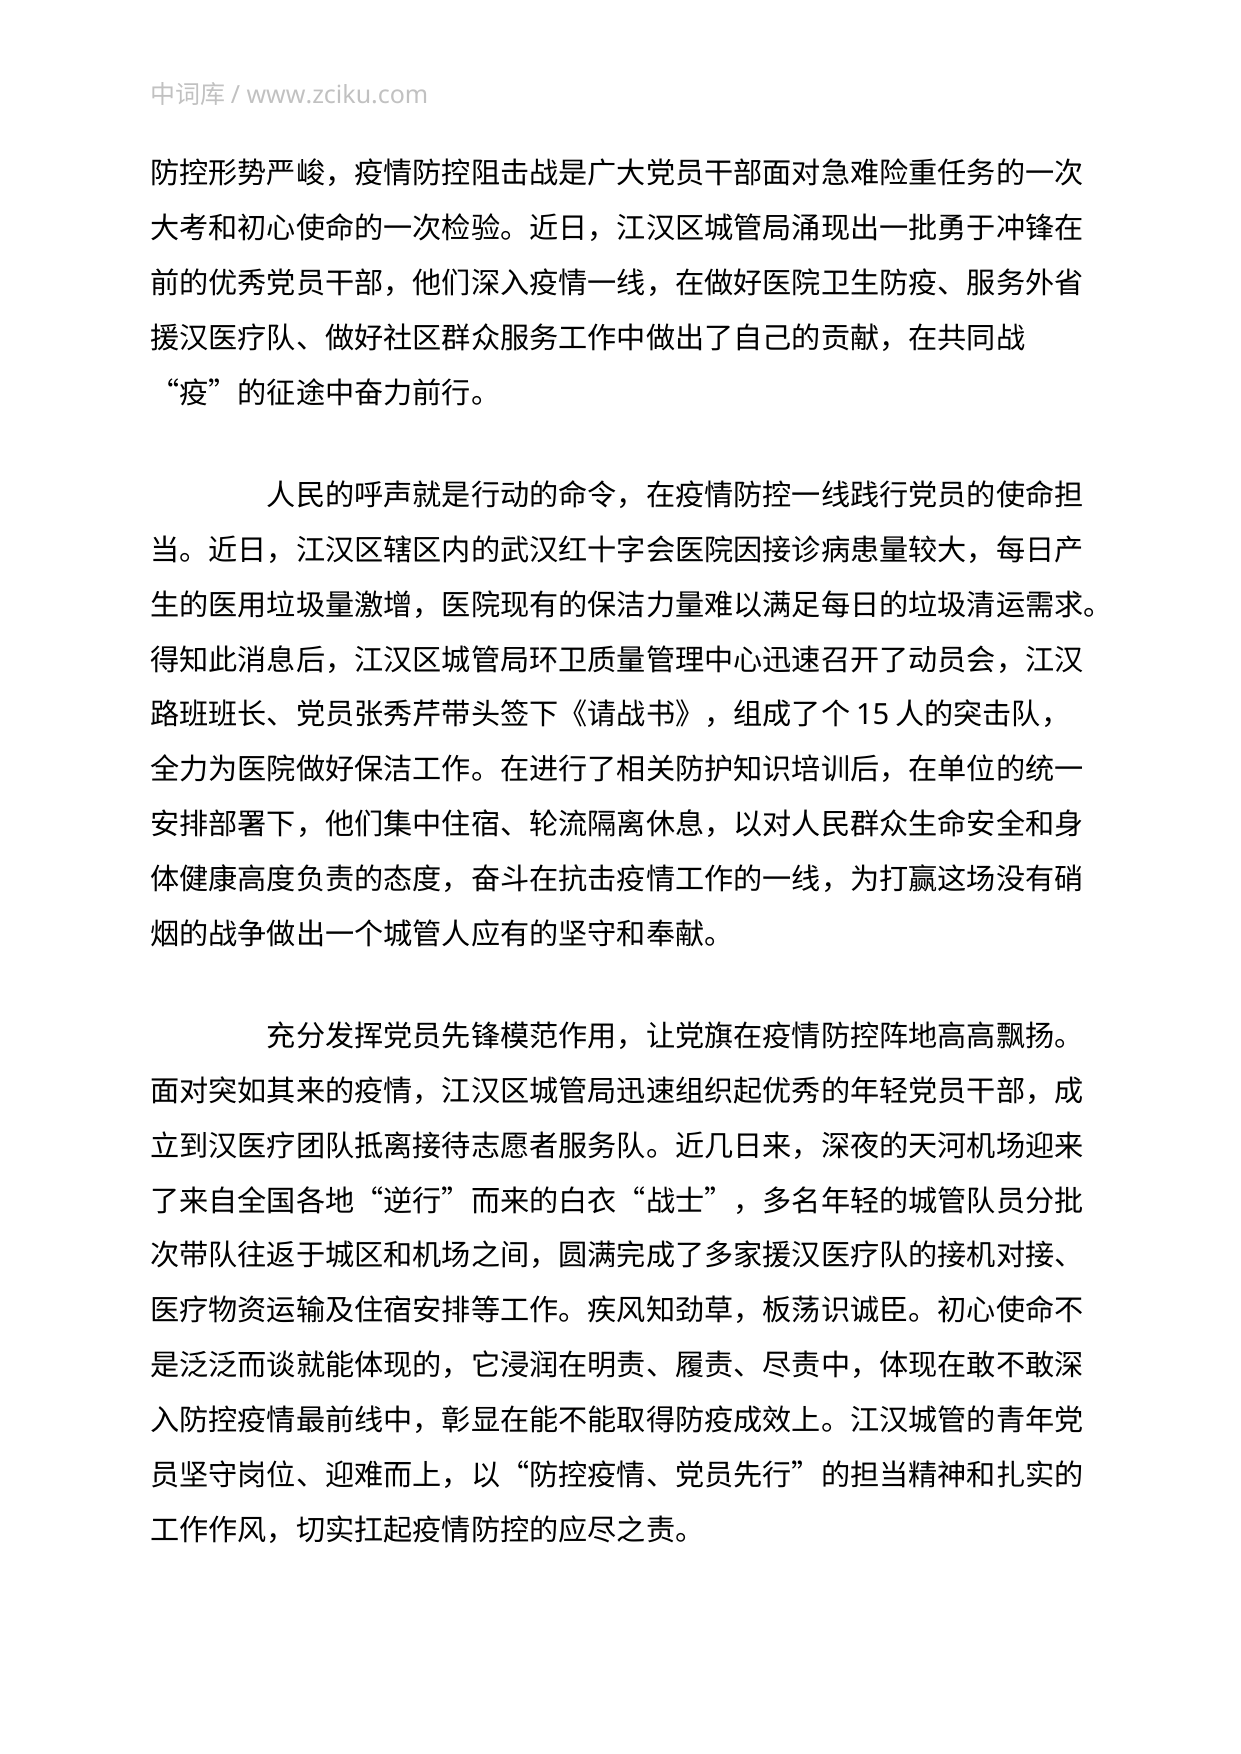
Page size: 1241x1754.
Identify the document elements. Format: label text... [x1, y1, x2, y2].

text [150, 150, 1090, 412]
text 人民的呼声就是行动的命令，在疫情防控一线践行党员的使命担当。近日，江汉区辖区内的武汉红十字会医院因接诊病患量较大，每日产生的医用垃圾量激增，医院现有的保洁力量难以满足每日的垃圾清运需求。得知此消息后，江汉区城管局环卫质量管理中心迅速召开了动员会，江汉路班班长、党员张秀芹带头签下《请战书》，组成了个15人的突击队，全力为医院做好保洁工作。在进行了相关防护知识培训后，在单位的统一安排部署下，他们集中住宿、轮流隔离休息，以对人民群众生命安全和身体健康高度负责的态度，奋斗在抗击疫情工作的一线，为打赢这场没有硝烟的战争做出一个城管人应有的坚守和奉献。 [150, 471, 1090, 953]
text 充分发挥党员先锋模范作用，让党旗在疫情防控阵地高高飘扬。面对突如其来的疫情，江汉区城管局迅速组织起优秀的年轻党员干部，成立到汉医疗团队抵离接待志愿者服务队。近几日来，深夜的天河机场迎来了来自全国各地“逆行”而来的白衣“战士”，多名年轻的城管队员分批次带队往返于城区和机场之间，圆满完成了多家援汉医疗队的接机对接、医疗物资运输及住宿安排等工作。疾风知劲草，板荡识诚臣。初心使命不是泛泛而谈就能体现的，它浸润在明责、履责、尽责中，体现在敢不敢深入防控疫情最前线中，彰显在能不能取得防疫成效上。江汉城管的青年党员坚守岗位、迎难而上，以“防控疫情、党员先行”的担当精神和扎实的工作作风，切实扛起疫情防控的应尽之责。 [150, 1012, 1090, 1549]
